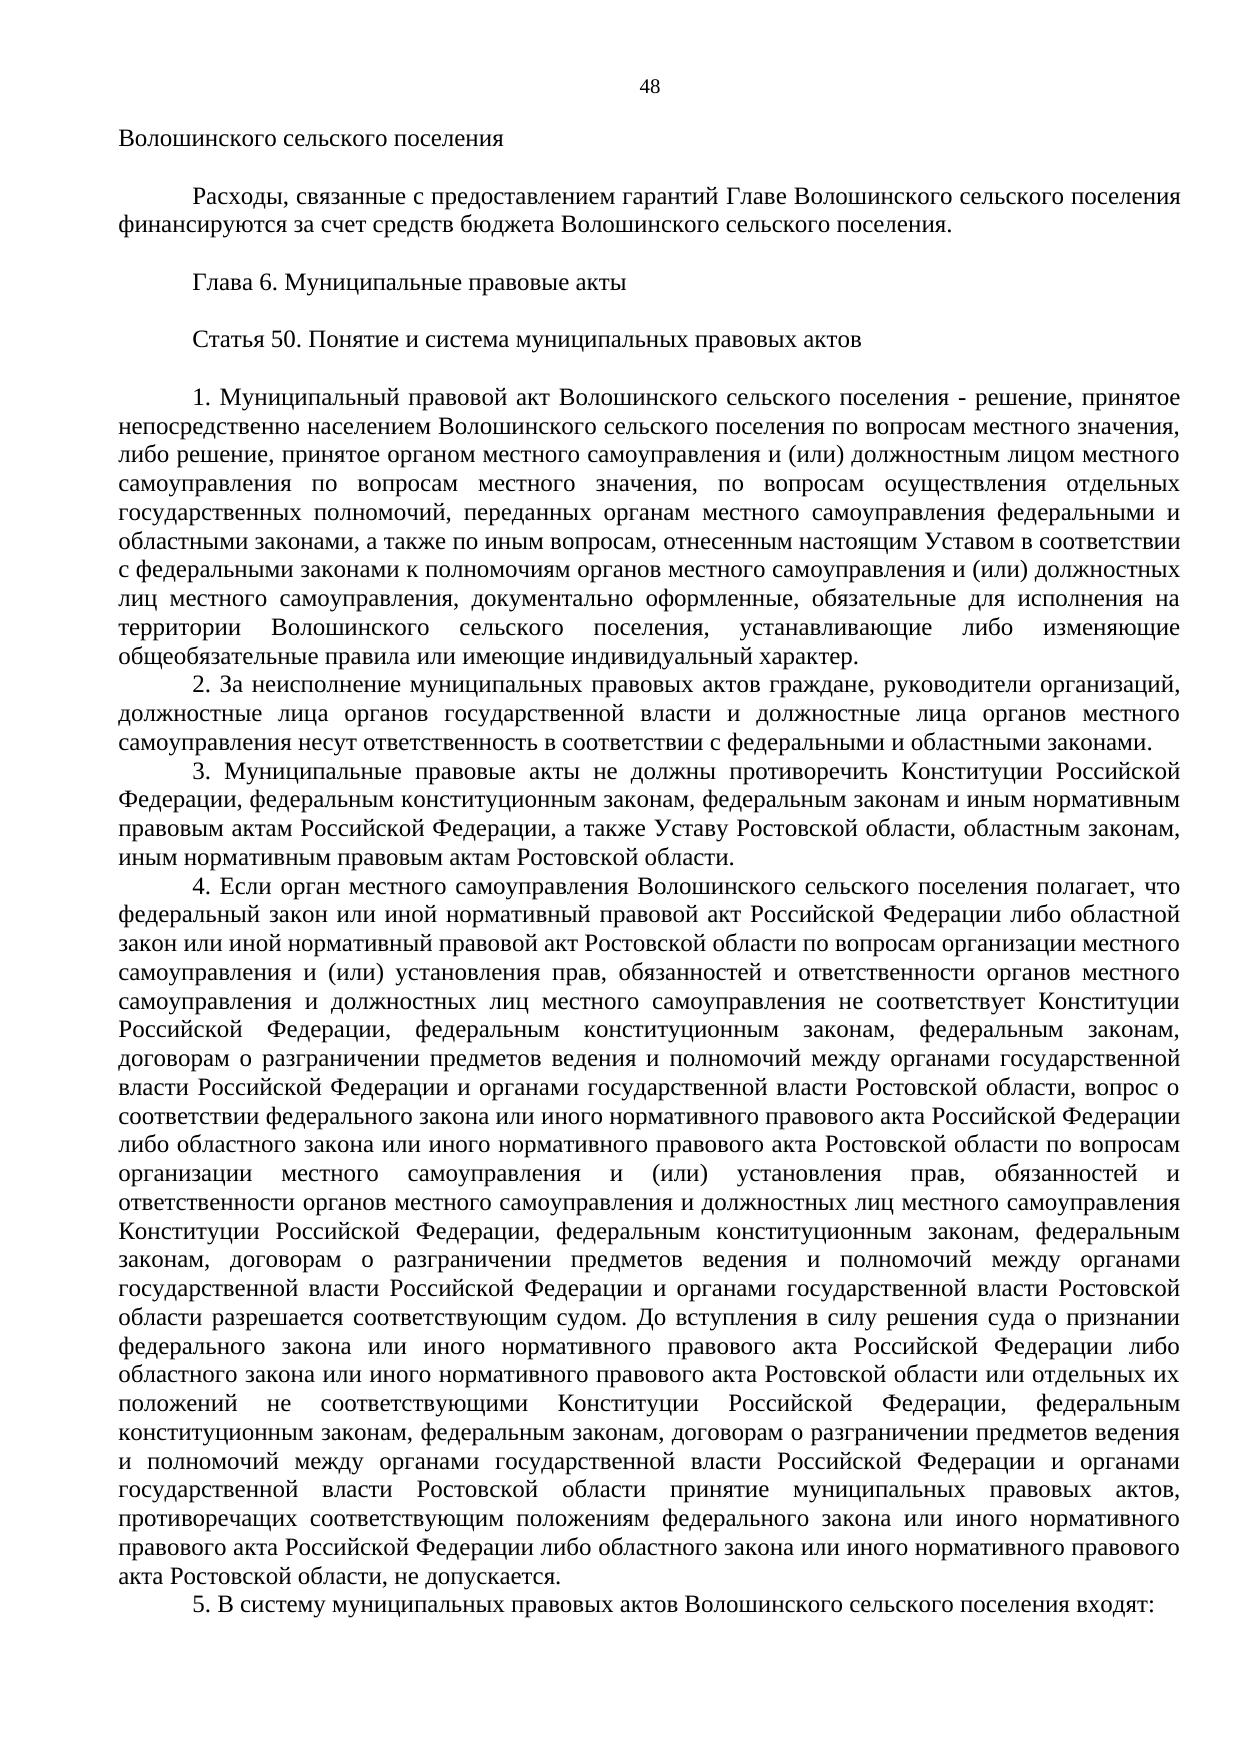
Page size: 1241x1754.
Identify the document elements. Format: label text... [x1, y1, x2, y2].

text Статья 50. Понятие и система муниципальных правовых актов [118, 324, 1181, 353]
text 1. Муниципальный правовой акт Волошинского сельского поселения - решение, принятое непосредственно населением Волошинского сельского поселения по вопросам местного значения, либо решение, принятое органом местного самоуправления и (или) должностным лицом местного самоуправления по вопросам местного значения, по вопросам осуществления отдельных государственных полномочий, переданных органам местного самоуправления федеральными и областными законами, а также по иным вопросам, отнесенным настоящим Уставом в соответствии с федеральными законами к полномочиям органов местного самоуправления и (или) должностных лиц местного самоуправления, документально оформленные, обязательные для исполнения на территории Волошинского сельского поселения, устанавливающие либо изменяющие общеобязательные правила или имеющие индивидуальный характер. [118, 382, 1181, 669]
text 3. Муниципальные правовые акты не должны противоречить Конституции Российской Федерации, федеральным конституционным законам, федеральным законам и иным нормативным правовым актам Российской Федерации, а также Уставу Ростовской области, областным законам, иным нормативным правовым актам Ростовской области. [118, 756, 1181, 871]
text 4. Если орган местного самоуправления Волошинского сельского поселения полагает, что федеральный закон или иной нормативный правовой акт Российской Федерации либо областной закон или иной нормативный правовой акт Ростовской области по вопросам организации местного самоуправления и (или) установления прав, обязанностей и ответственности органов местного самоуправления и должностных лиц местного самоуправления не соответствует Конституции Российской Федерации, федеральным конституционным законам, федеральным законам, договорам о разграничении предметов ведения и полномочий между органами государственной власти Российской Федерации и органами государственной власти Ростовской области, вопрос о соответствии федерального закона или иного нормативного правового акта Российской Федерации либо областного закона или иного нормативного правового акта Ростовской области по вопросам организации местного самоуправления и (или) установления прав, обязанностей и ответственности органов местного самоуправления и должностных лиц местного самоуправления Конституции Российской Федерации, федеральным конституционным законам, федеральным законам, договорам о разграничении предметов ведения и полномочий между органами государственной власти Российской Федерации и органами государственной власти Ростовской области разрешается соответствующим судом. До вступления в силу решения суда о признании федерального закона или иного нормативного правового акта Российской Федерации либо областного закона или иного нормативного правового акта Ростовской области или отдельных их положений не соответствующими Конституции Российской Федерации, федеральным конституционным законам, федеральным законам, договорам о разграничении предметов ведения и полномочий между органами государственной власти Российской Федерации и органами государственной власти Ростовской области принятие муниципальных правовых актов, противоречащих соответствующим положениям федерального закона или иного нормативного правового акта Российской Федерации либо областного закона или иного нормативного правового акта Ростовской области, не допускается. [118, 871, 1181, 1589]
text 5. В систему муниципальных правовых актов Волошинского сельского поселения входят: [118, 1589, 1181, 1618]
text 2. За неисполнение муниципальных правовых актов граждане, руководители организаций, должностные лица органов государственной власти и должностные лица органов местного самоуправления несут ответственность в соответствии с федеральными и областными законами. [118, 669, 1181, 756]
text Глава 6. Муниципальные правовые акты [118, 267, 1181, 296]
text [118, 123, 1181, 152]
text Расходы, связанные с предоставлением гарантий Главе Волошинского сельского поселения финансируются за счет средств бюджета Волошинского сельского поселения. [118, 181, 1181, 238]
